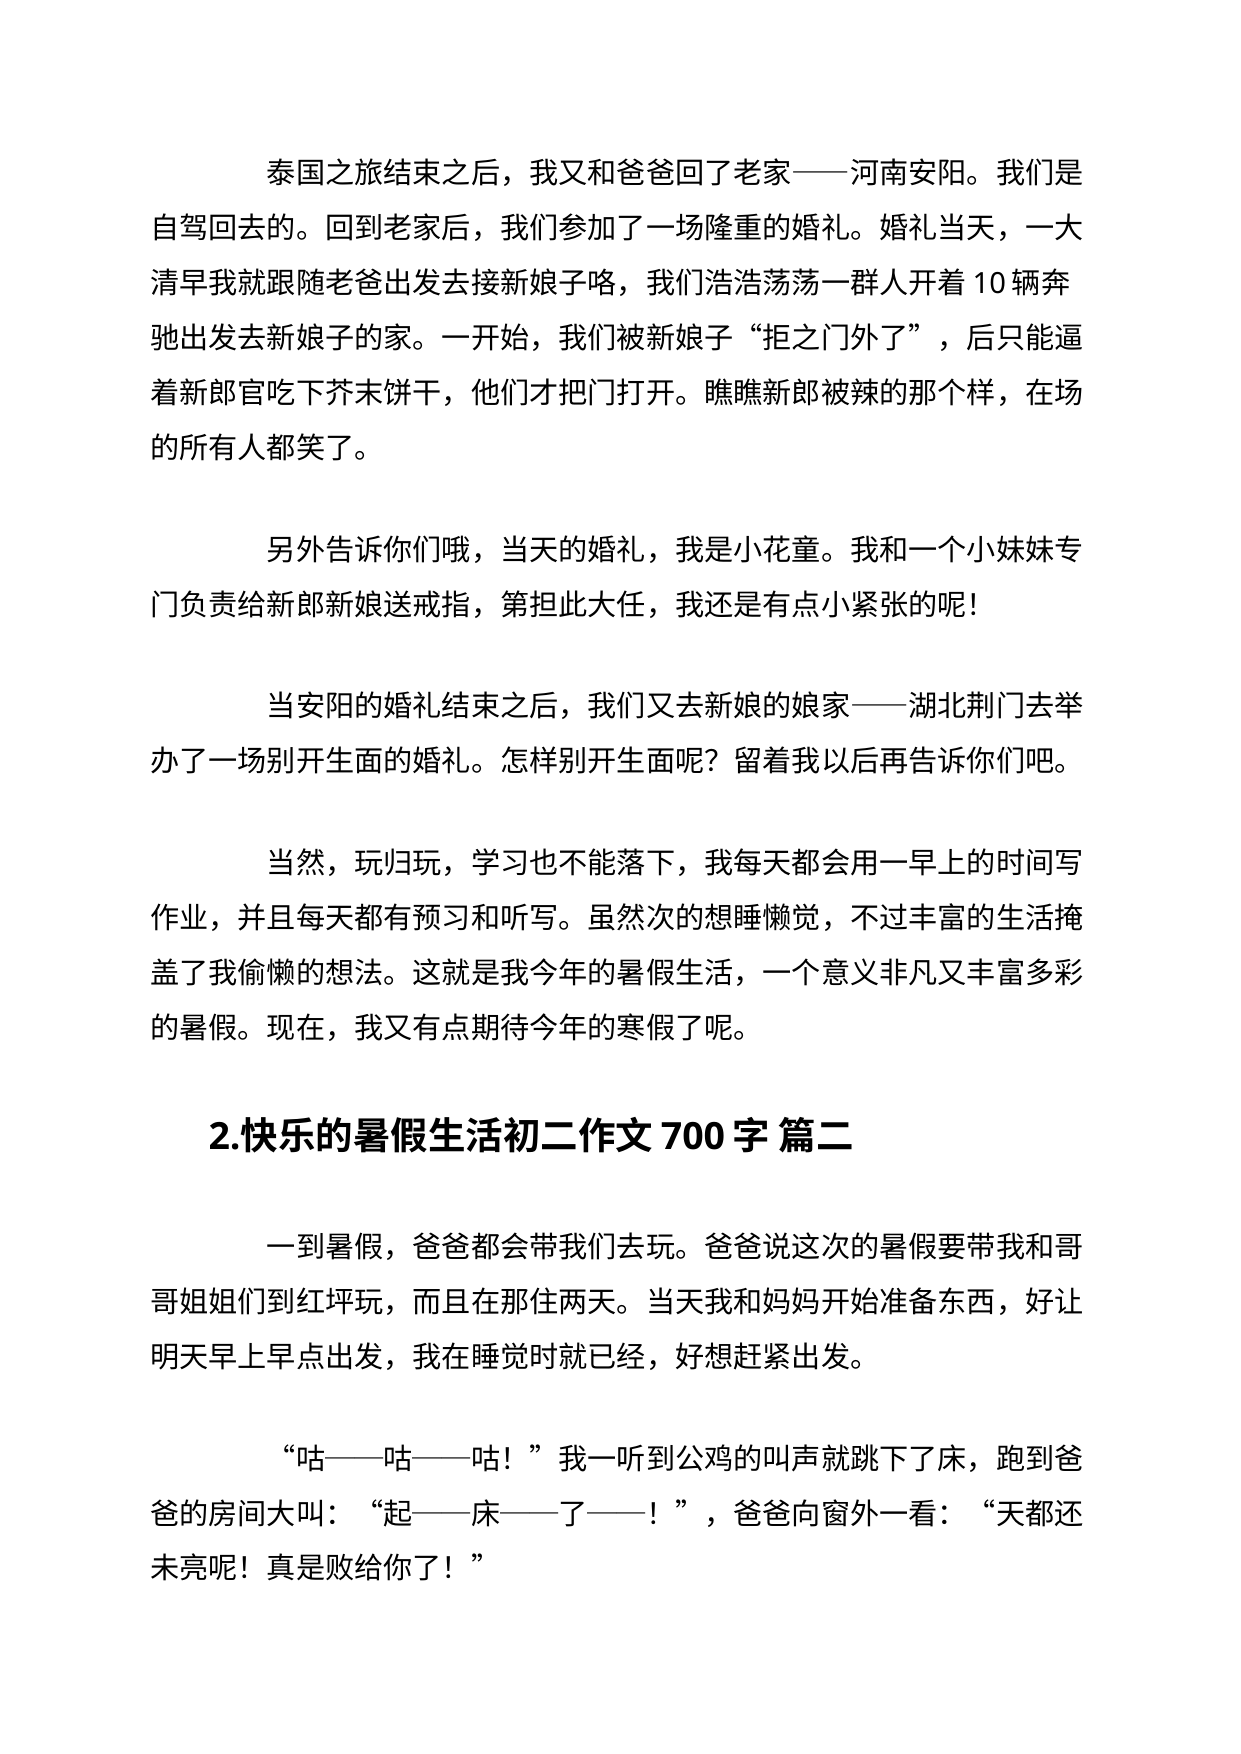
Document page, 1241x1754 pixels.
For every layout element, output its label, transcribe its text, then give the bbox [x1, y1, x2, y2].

text 泰国之旅结束之后，我又和爸爸回了老家——河南安阳。我们是自驾回去的。回到老家后，我们参加了一场隆重的婚礼。婚礼当天，一大清早我就跟随老爸出发去接新娘子咯，我们浩浩荡荡一群人开着10辆奔驰出发去新娘子的家。一开始，我们被新娘子“拒之门外了”，后只能逼着新郎官吃下芥末饼干，他们才把门打开。瞧瞧新郎被辣的那个样，在场的所有人都笑了。 [150, 150, 1090, 467]
text 2.快乐的暑假生活初二作文700字 篇二 [150, 1106, 1090, 1161]
text 当然，玩归玩，学习也不能落下，我每天都会用一早上的时间写作业，并且每天都有预习和听写。虽然次的想睡懒觉，不过丰富的生活掩盖了我偷懒的想法。这就是我今年的暑假生活，一个意义非凡又丰富多彩的暑假。现在，我又有点期待今年的寒假了呢。 [150, 840, 1090, 1047]
text 一到暑假，爸爸都会带我们去玩。爸爸说这次的暑假要带我和哥哥姐姐们到红坪玩，而且在那住两天。当天我和妈妈开始准备东西，好让明天早上早点出发，我在睡觉时就已经，好想赶紧出发。 [150, 1224, 1090, 1376]
text 当安阳的婚礼结束之后，我们又去新娘的娘家——湖北荆门去举办了一场别开生面的婚礼。怎样别开生面呢？留着我以后再告诉你们吧。 [150, 683, 1090, 780]
text 另外告诉你们哦，当天的婚礼，我是小花童。我和一个小妹妹专门负责给新郎新娘送戒指，第担此大任，我还是有点小紧张的呢！ [150, 526, 1090, 623]
text “咕──咕──咕！”我一听到公鸡的叫声就跳下了床，跑到爸爸的房间大叫：“起──床──了──！”，爸爸向窗外一看：“天都还未亮呢！真是败给你了！” [150, 1435, 1090, 1587]
